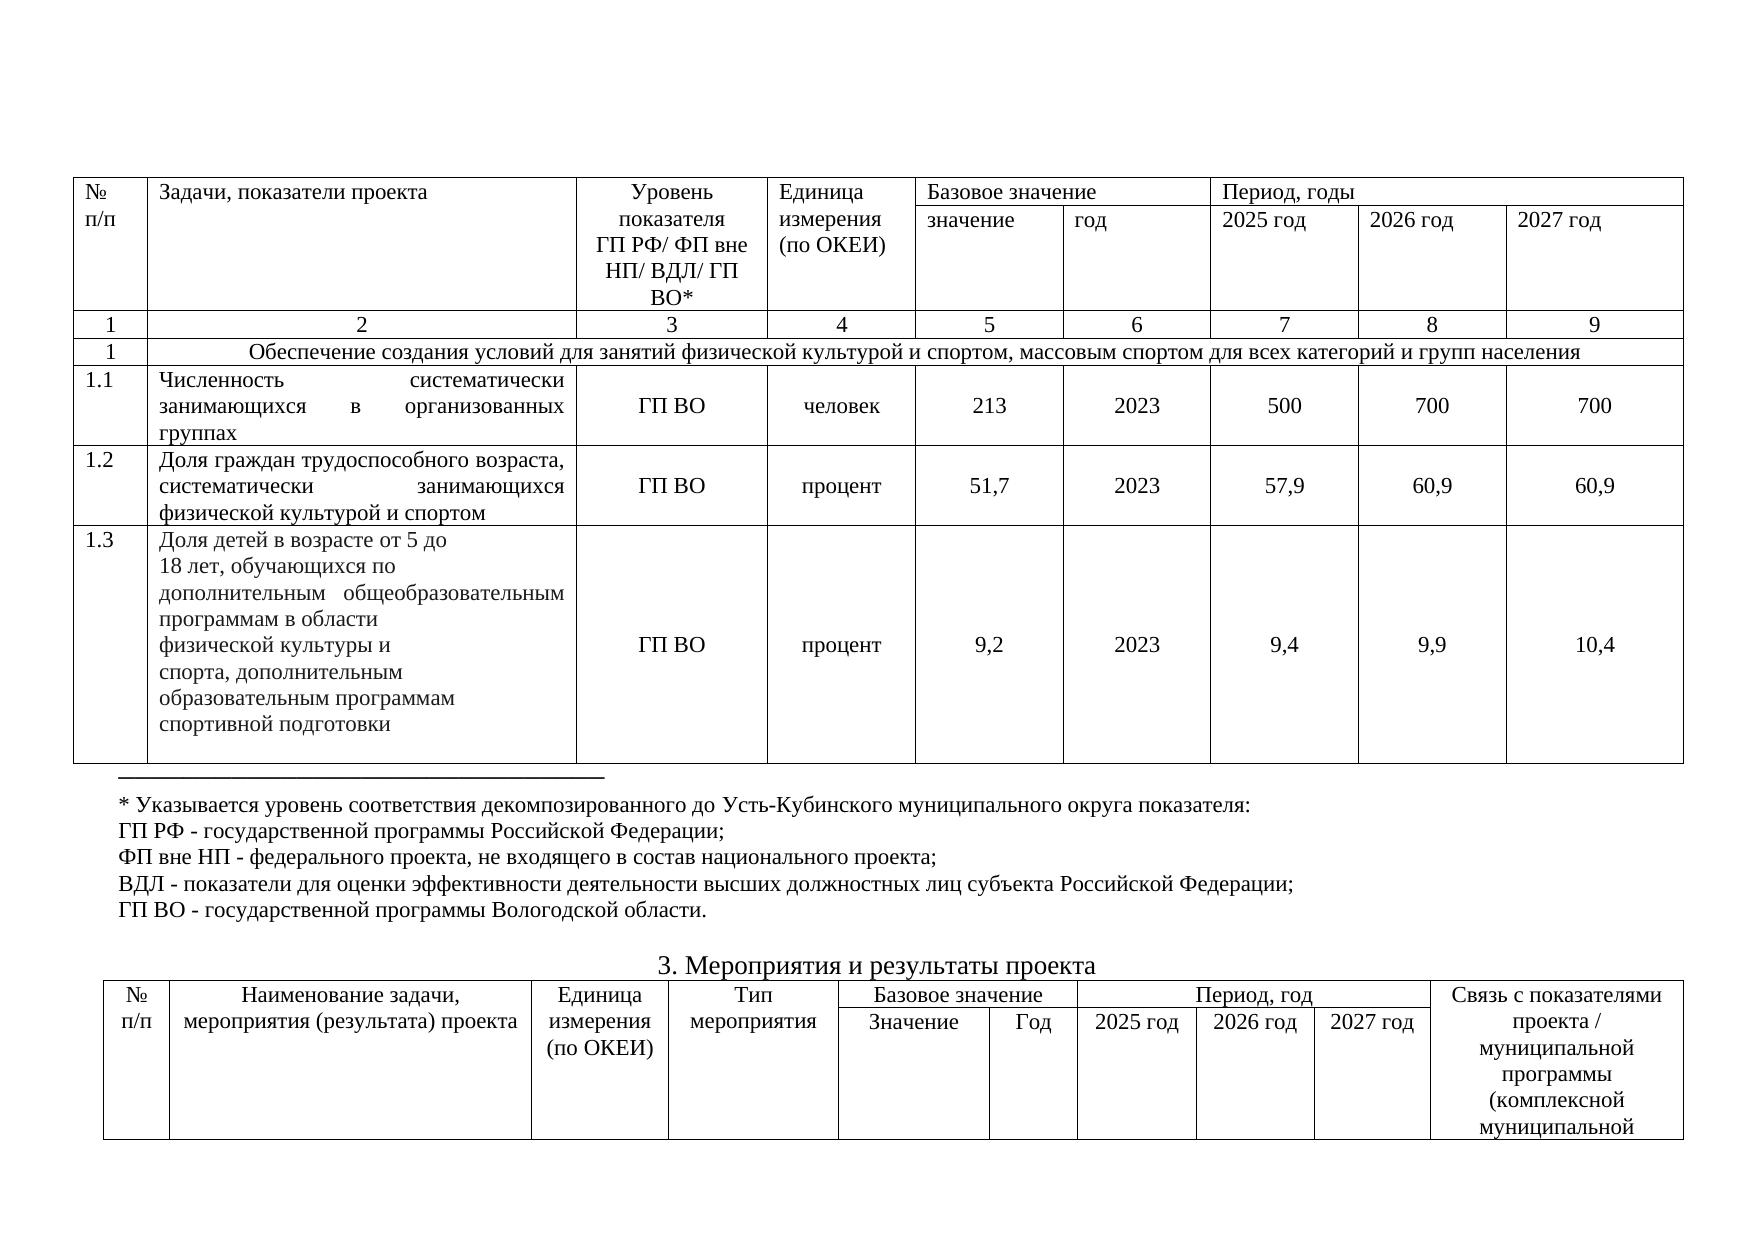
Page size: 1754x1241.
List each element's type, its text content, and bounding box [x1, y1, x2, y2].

table_cell 6 [1064, 311, 1210, 337]
table_header Тип мероприятия [669, 981, 838, 1139]
table_cell человек [768, 366, 915, 445]
table_cell ГП ВО [577, 526, 767, 763]
table_header Базовое значение [839, 981, 1077, 1007]
table_header Наименование задачи, мероприятия (результата) проекта [170, 981, 531, 1139]
table_cell 5 [916, 311, 1063, 337]
table_cell 1.1 [74, 366, 147, 445]
table_cell Численность систематически занимающихся в организованных группах [148, 366, 576, 445]
table_cell 9 [1507, 311, 1683, 337]
table_header Базовое значение [916, 178, 1210, 204]
text ГП РФ - государственной программы Российской Федерации; [118, 817, 1636, 843]
table_cell 2023 [1064, 366, 1210, 445]
table_cell 9,4 [1211, 526, 1358, 763]
table_header Задачи, показатели проекта [148, 178, 576, 310]
table_cell 60,9 [1359, 446, 1506, 525]
table_cell процент [768, 446, 915, 525]
table_cell 4 [768, 311, 915, 337]
table_cell Доля детей в возрасте от 5 до 18 лет, обучающихся по дополнительным общеобразовательным программам в области физической культуры и спорта, дополнительным образовательным программам спортивной подготовки [148, 526, 576, 763]
table_cell 2025 год [1211, 206, 1358, 310]
table_header Связь с показателями проекта / муниципальной программы (комплексной муниципальной программы) округа [1431, 981, 1683, 1139]
table_cell 9,2 [916, 526, 1063, 763]
table_cell 10,4 [1507, 526, 1683, 763]
table_cell значение [916, 206, 1063, 310]
table_cell ГП ВО [577, 366, 767, 445]
table_cell Обеспечение создания условий для занятий физической культурой и спортом, массовым спортом для всех категорий и групп населения [148, 339, 1683, 365]
table_header № п/п [74, 178, 147, 310]
table_cell 3 [577, 311, 767, 337]
table_header Единица измерения (по ОКЕИ) [768, 178, 915, 310]
table_cell ГП ВО [577, 446, 767, 525]
text * Указывается уровень соответствия декомпозированного до Усть-Кубинского муниципального округа показателя: [118, 791, 1636, 817]
table_cell 2025 год [1078, 1008, 1196, 1139]
table_cell Доля граждан трудоспособного возраста, систематически занимающихся физической культурой и спортом [148, 446, 576, 525]
table_header Период, год [1078, 981, 1430, 1007]
table_cell 2023 [1064, 526, 1210, 763]
table_cell 2026 год [1359, 206, 1506, 310]
table_header № п/п [104, 981, 169, 1139]
table_cell процент [768, 526, 915, 763]
table_cell 700 [1507, 366, 1683, 445]
table_cell 9,9 [1359, 526, 1506, 763]
table_cell 8 [1359, 311, 1506, 337]
table_cell 2027 год [1507, 206, 1683, 310]
table_cell 60,9 [1507, 446, 1683, 525]
table_cell 57,9 [1211, 446, 1358, 525]
table_cell Год [990, 1008, 1077, 1139]
table_cell 51,7 [916, 446, 1063, 525]
table_cell 1 [74, 311, 147, 337]
text ФП вне НП - федерального проекта, не входящего в состав национального проекта; [118, 843, 1636, 870]
table_header Уровень показателя ГП РФ/ ФП вне НП/ ВДЛ/ ГП ВО* [577, 178, 767, 310]
table_cell 7 [1211, 311, 1358, 337]
text ────────────────────────────── [118, 764, 1636, 791]
table_cell 213 [916, 366, 1063, 445]
table_cell 2027 год [1315, 1008, 1430, 1139]
table_cell 500 [1211, 366, 1358, 445]
text 3. Мероприятия и результаты проекта [118, 949, 1636, 980]
table_header Единица измерения (по ОКЕИ) [532, 981, 668, 1139]
table_cell год [1064, 206, 1210, 310]
text ВДЛ - показатели для оценки эффективности деятельности высших должностных лиц субъекта Российской Федерации; [118, 870, 1636, 896]
table_cell 2026 год [1197, 1008, 1314, 1139]
table_cell 2 [148, 311, 576, 337]
table_cell 1 [74, 339, 147, 365]
table_cell 1.2 [74, 446, 147, 525]
table_header Период, годы [1211, 178, 1683, 204]
table_cell Значение [839, 1008, 989, 1139]
table_cell 1.3 [74, 526, 147, 763]
table_cell 2023 [1064, 446, 1210, 525]
table_cell 700 [1359, 366, 1506, 445]
text ГП ВО - государственной программы Вологодской области. [118, 896, 1636, 922]
